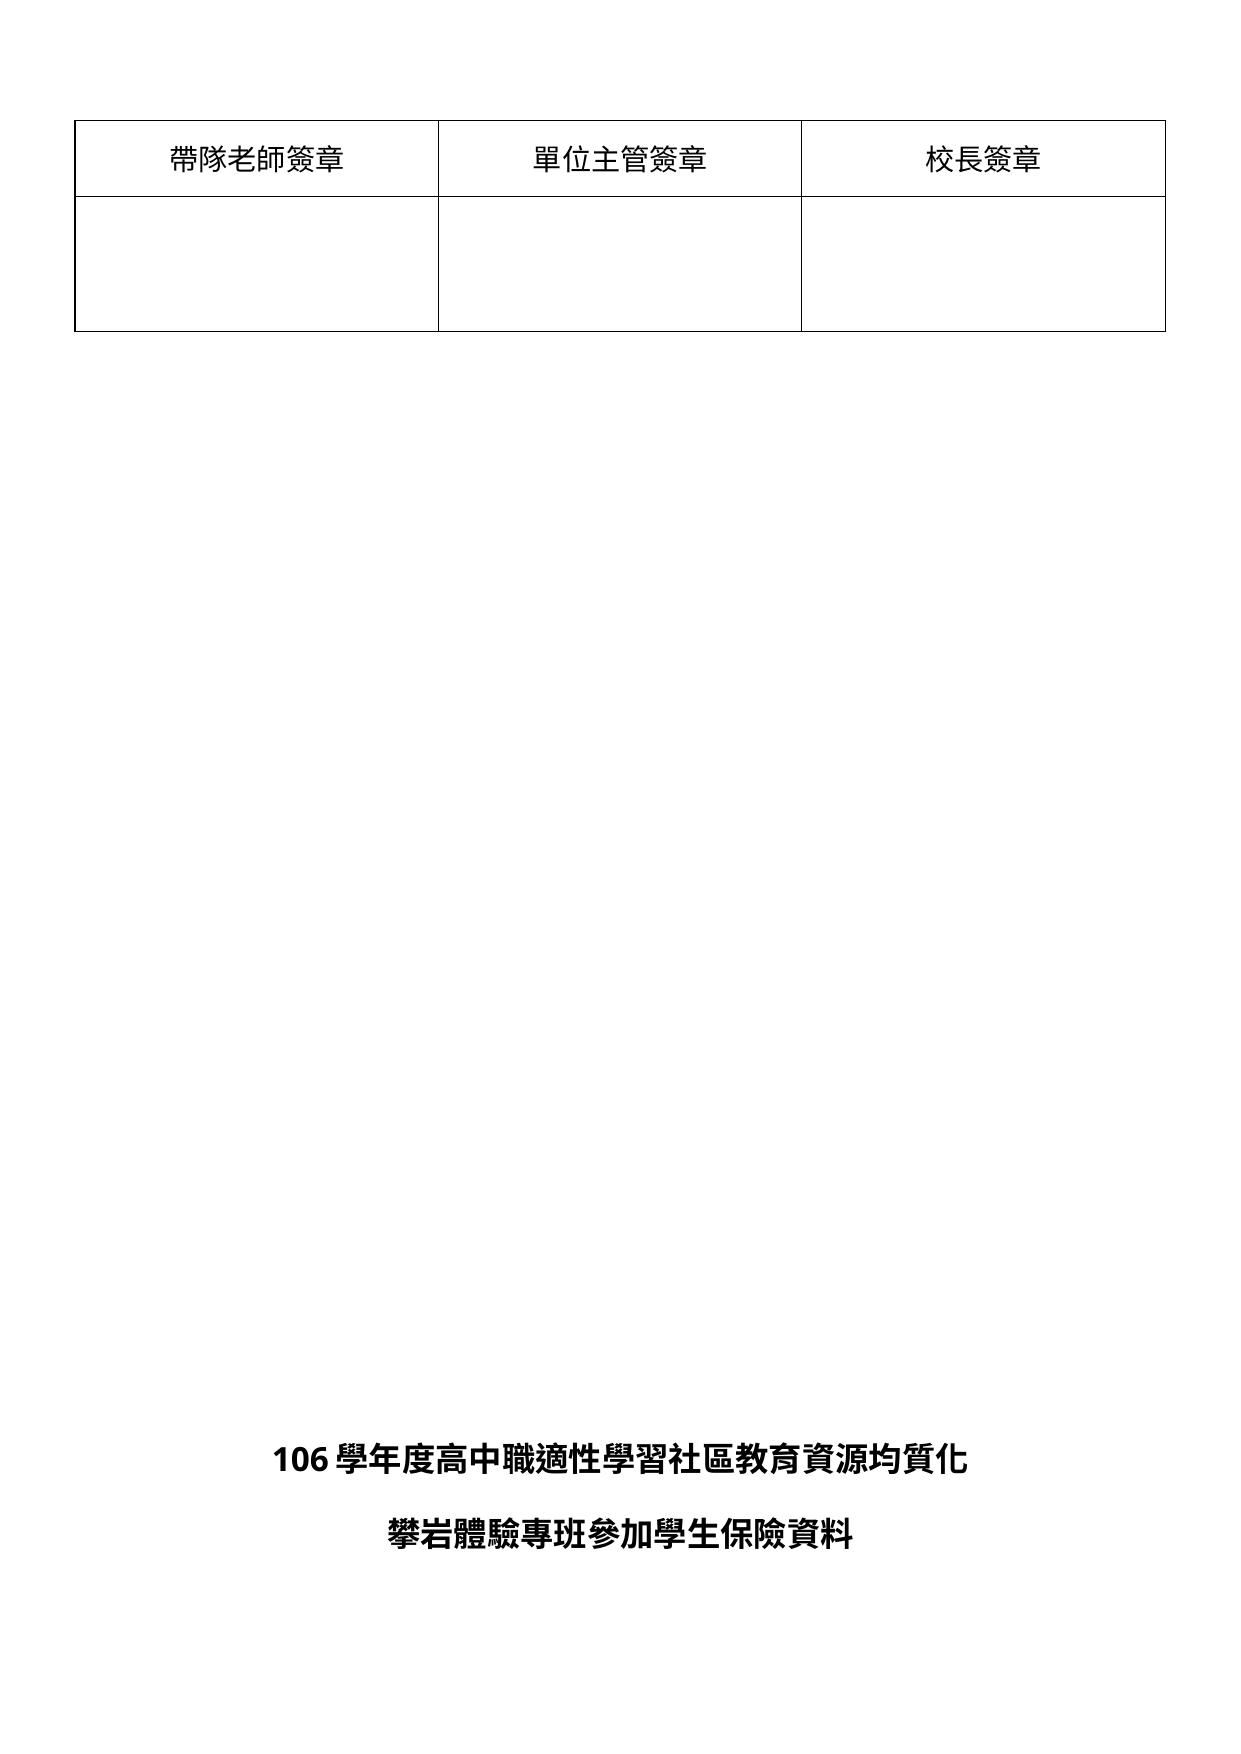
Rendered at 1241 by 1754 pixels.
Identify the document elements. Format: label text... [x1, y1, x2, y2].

table_cell [802, 197, 1165, 331]
table_cell [439, 197, 801, 331]
text 106學年度高中職適性學習社區教育資源均質化 [75, 1420, 1165, 1495]
table_header 單位主管簽章 [439, 121, 801, 196]
table_header 帶隊老師簽章 [76, 121, 438, 196]
text 攀岩體驗專班參加學生保險資料 [75, 1495, 1165, 1570]
table_header 校長簽章 [802, 121, 1165, 196]
table_cell [76, 197, 438, 331]
